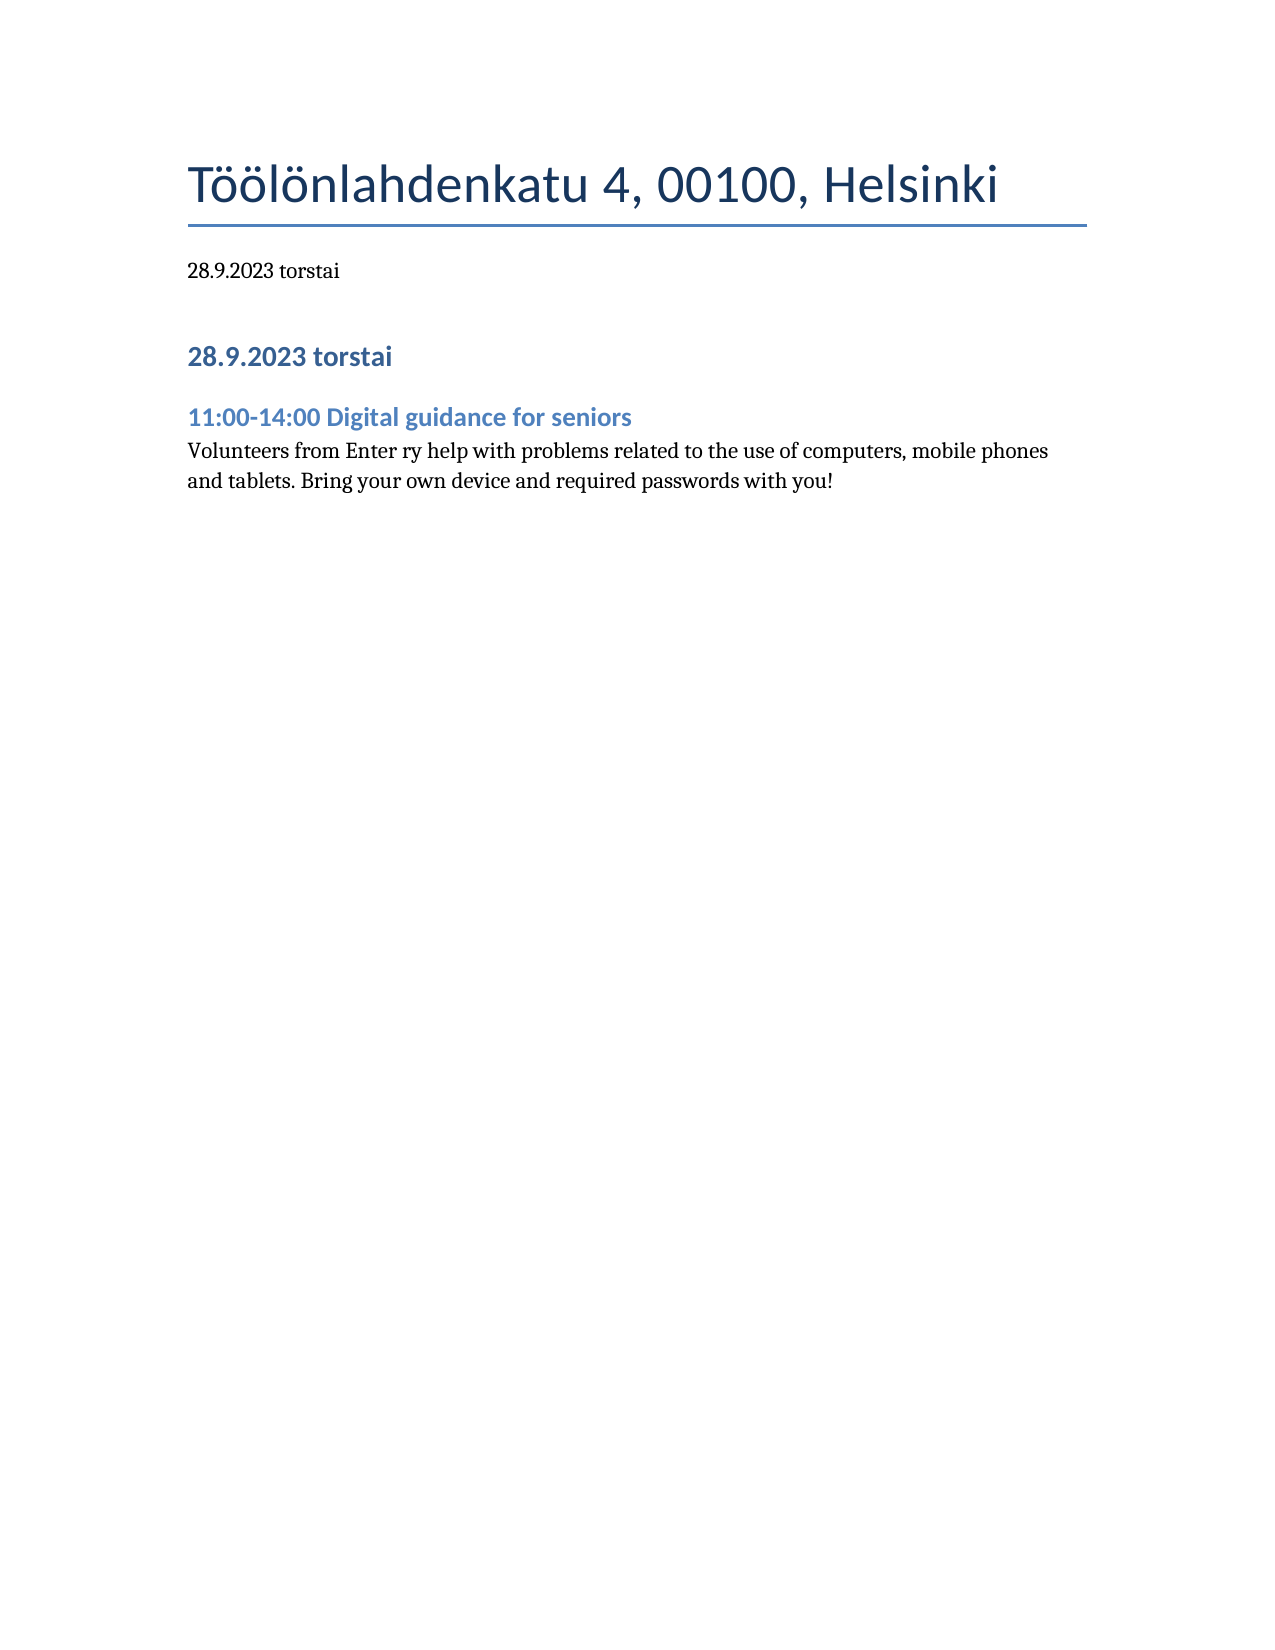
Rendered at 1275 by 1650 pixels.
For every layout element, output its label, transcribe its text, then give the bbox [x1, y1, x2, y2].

text Volunteers from Enter ry help with problems related to the use of computers, mobile phones and tablets. Bring your own device and required passwords with you! [187, 438, 1087, 494]
subtitle 28.9.2023 torstai [187, 338, 1087, 374]
subtitle 11:00-14:00 Digital guidance for seniors [187, 400, 1087, 433]
text 28.9.2023 torstai [187, 258, 1087, 284]
title Töölönlahdenkatu 4, 00100, Helsinki [187, 150, 1087, 227]
